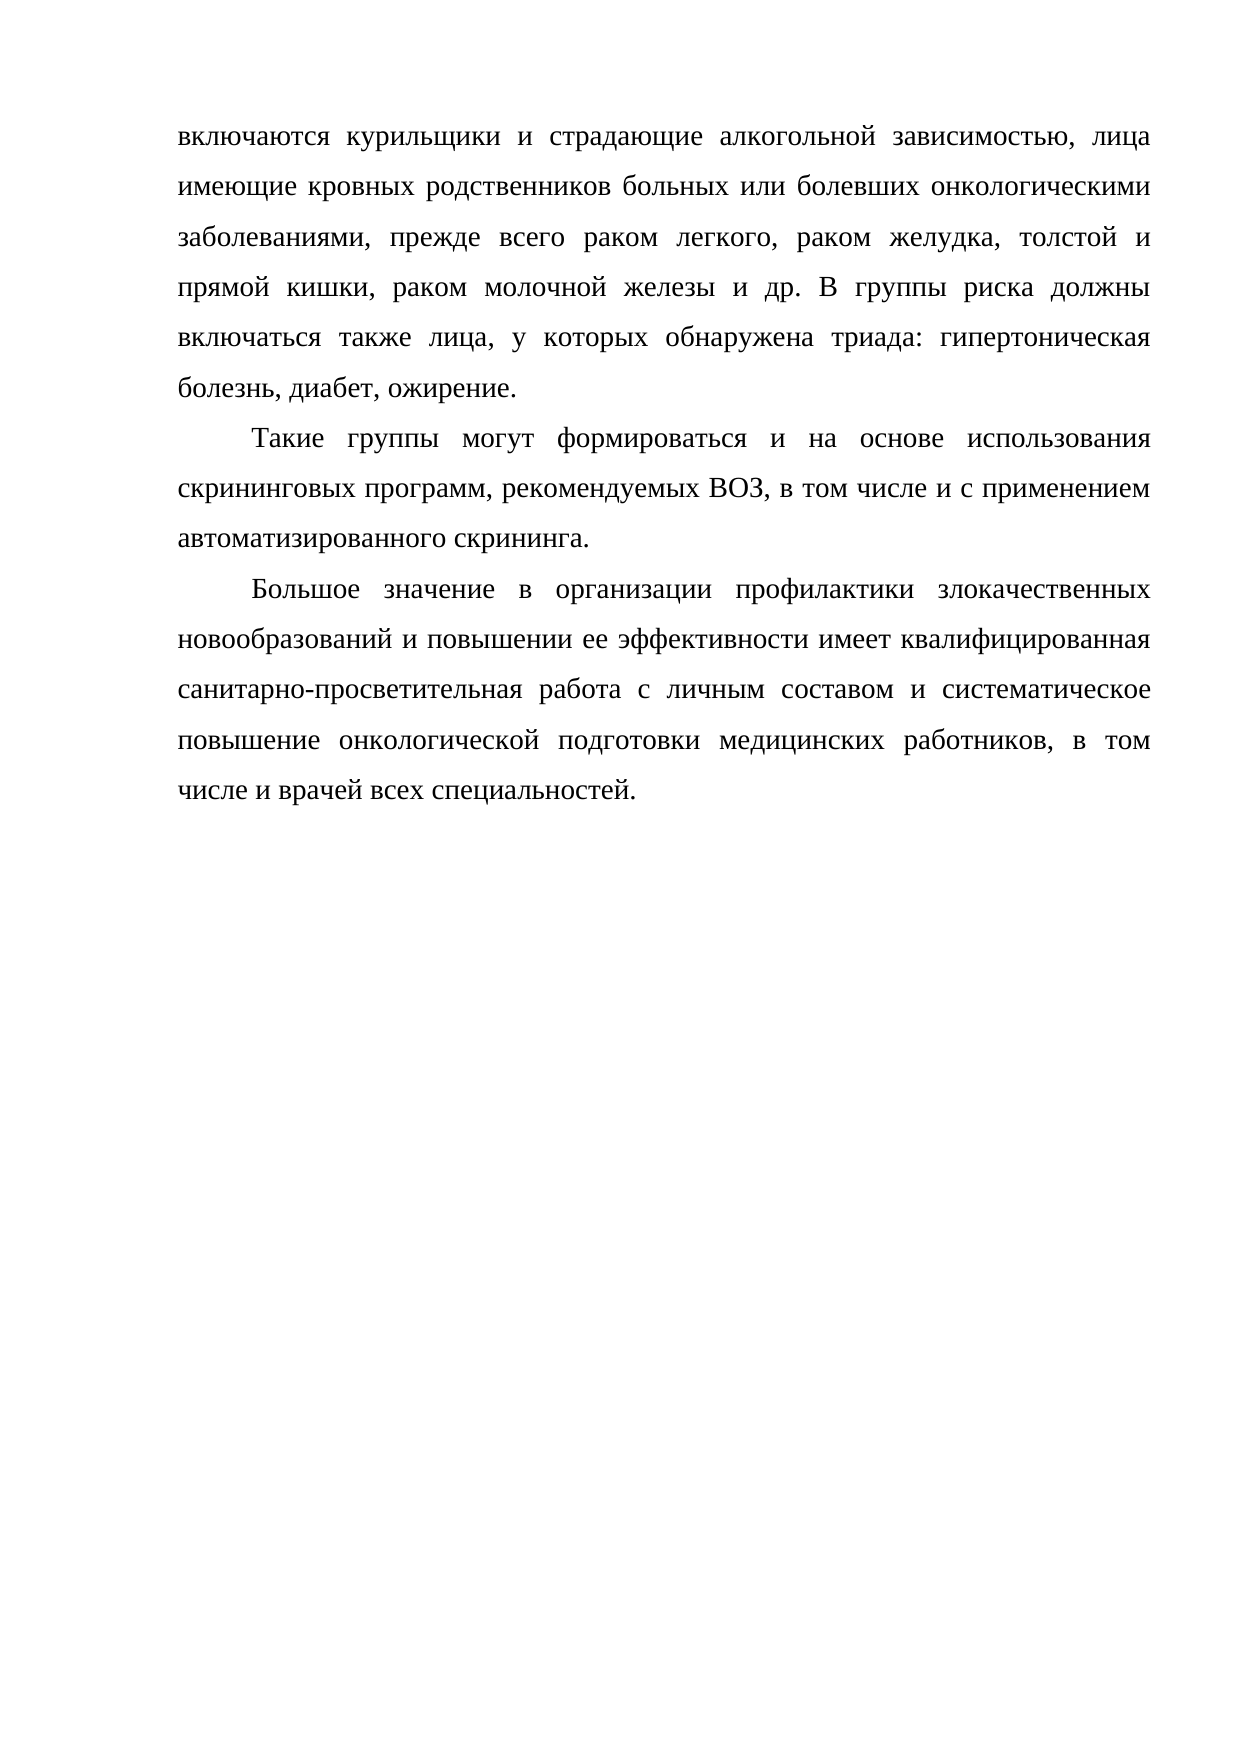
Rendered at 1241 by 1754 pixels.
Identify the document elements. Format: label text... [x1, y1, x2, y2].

text Такие группы могут формироваться и на основе использования скрининговых программ, рекомендуемых ВОЗ, в том числе и с применением автоматизированного скрининга. [177, 420, 1152, 554]
text Большое значение в организации профилактики злокачественных новообразований и повышении ее эффективности имеет квалифицированная санитарно-просветительная работа с личным составом и систематическое повышение онкологической подготовки медицинских работников, в том числе и врачей всех специальностей. [177, 571, 1152, 806]
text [177, 118, 1152, 403]
